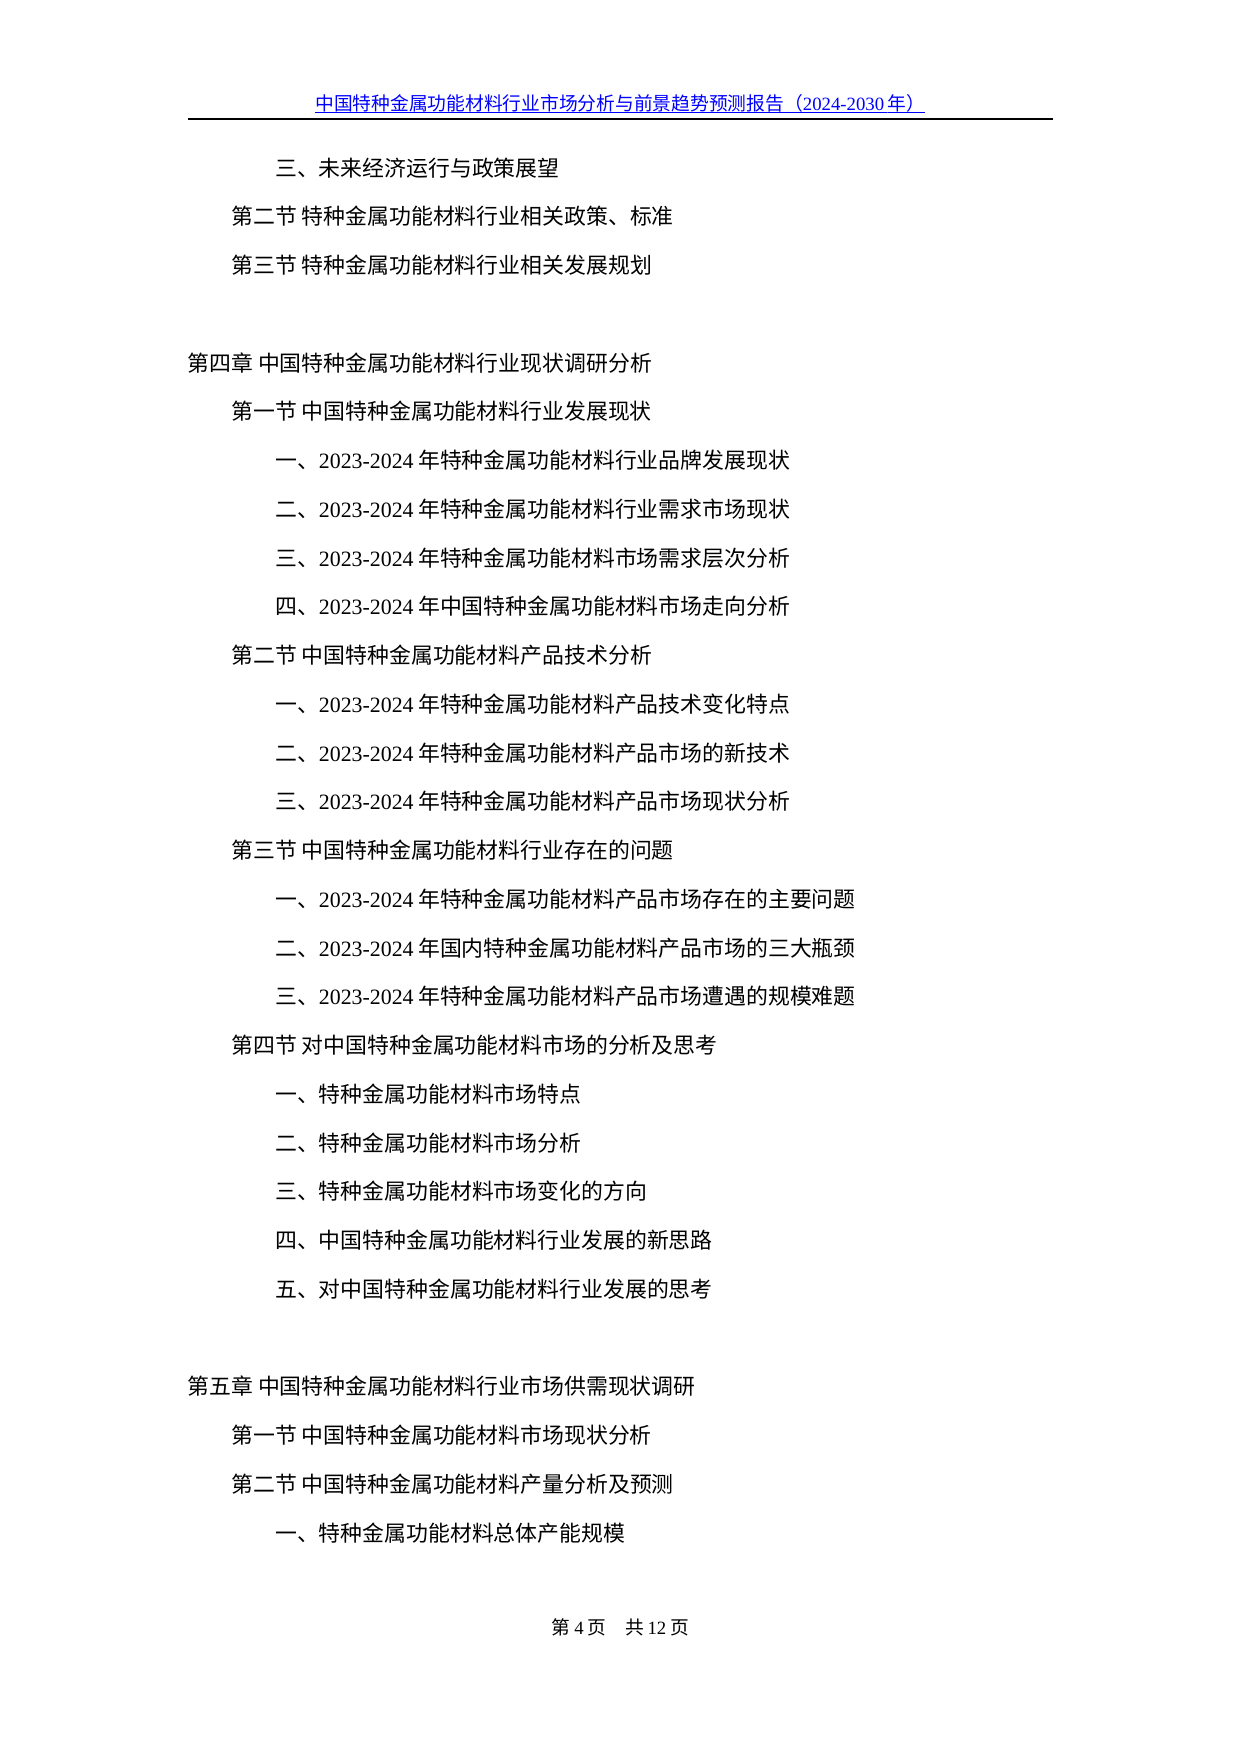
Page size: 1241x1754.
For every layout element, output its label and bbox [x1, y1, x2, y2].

text [187, 150, 1053, 1548]
